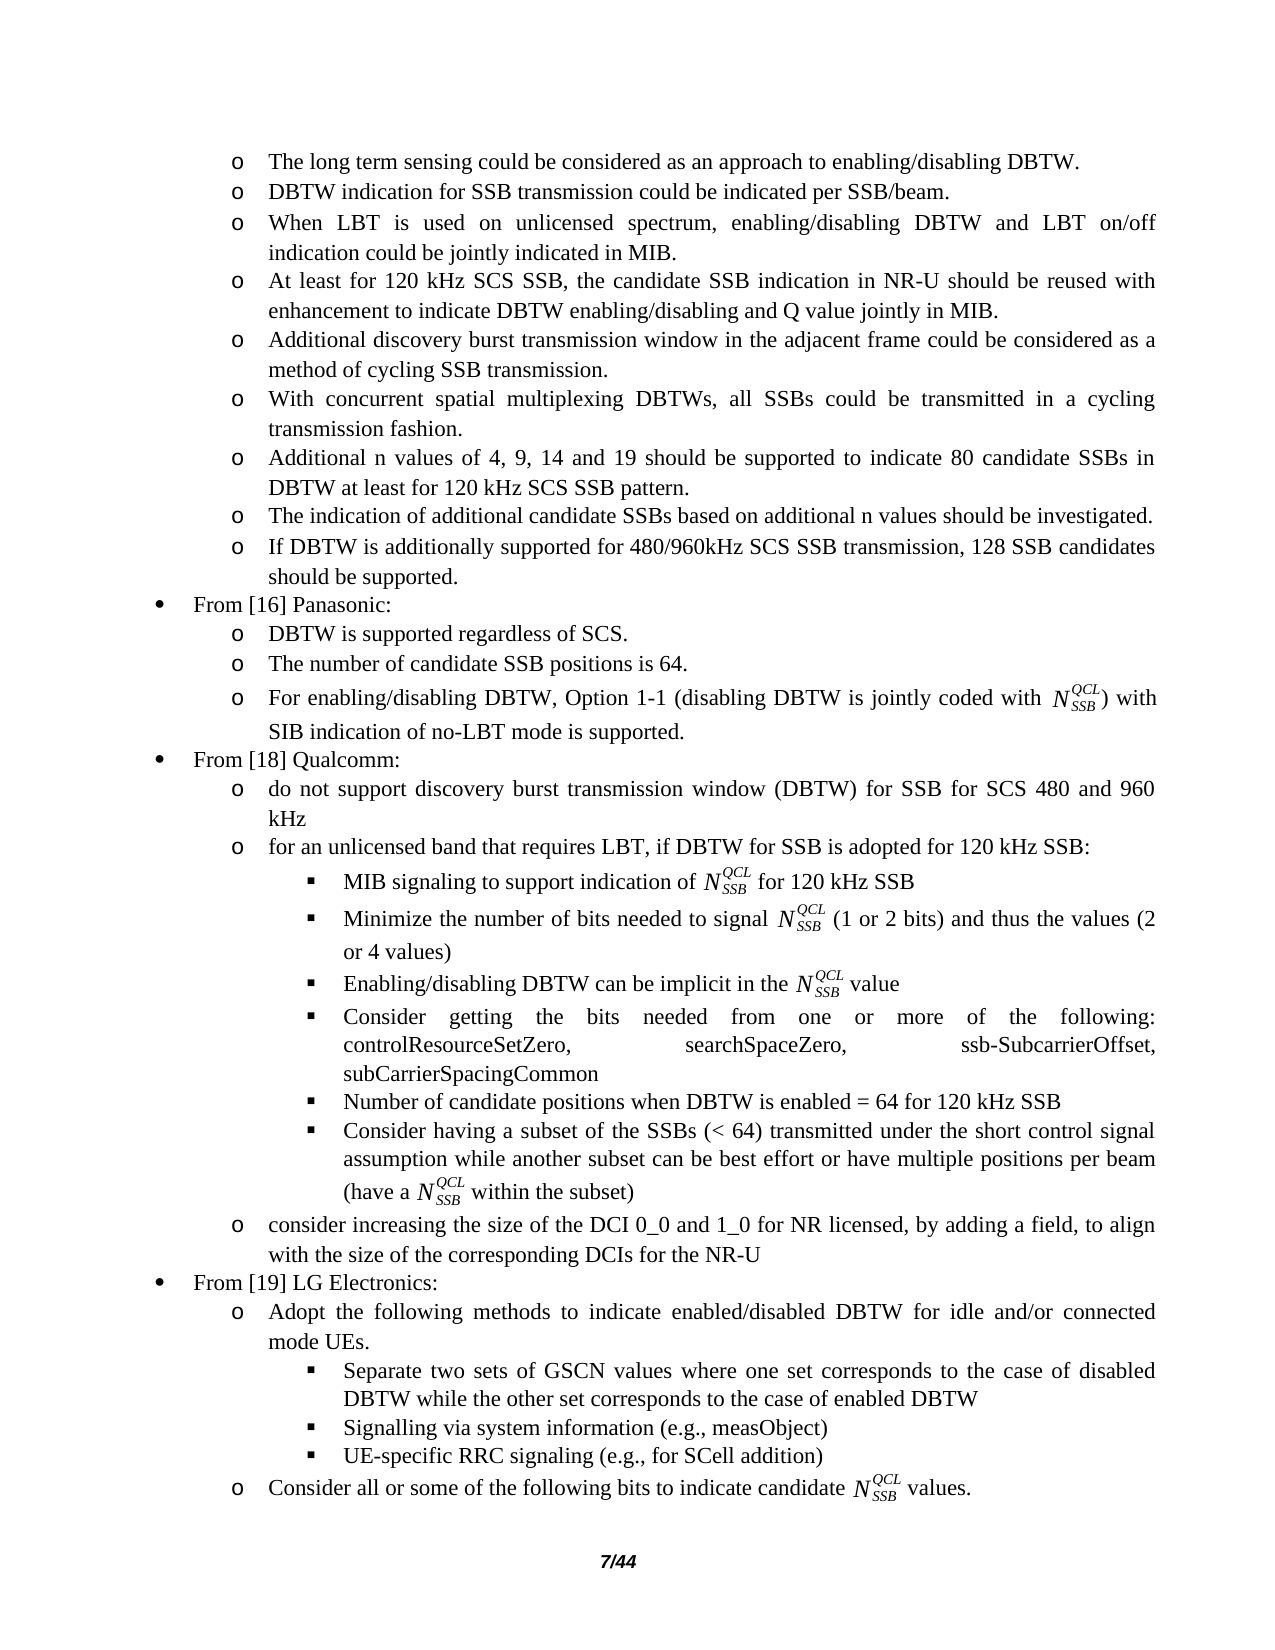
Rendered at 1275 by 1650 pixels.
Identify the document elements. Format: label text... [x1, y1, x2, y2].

list Consider having a subset of the SSBs (< 64) transmitted under the short control signal assumption while another subset can be best effort or have multiple positions per beam (have a within the subset) [306, 1117, 1157, 1209]
list Adopt the following methods to indicate enabled/disabled DBTW for idle and/or connected mode UEs. [231, 1298, 1157, 1354]
list At least for 120 kHz SCS SSB, the candidate SSB indication in NR-U should be reused with enhancement to indicate DBTW enabling/disabling and Q value jointly in MIB. [231, 267, 1157, 324]
list UE-specific RRC signaling (e.g., for SCell addition) [306, 1442, 1157, 1468]
list From [18] Qualcomm: [156, 746, 1157, 772]
list consider increasing the size of the DCI 0_0 and 1_0 for NR licensed, by adding a field, to align with the size of the corresponding DCIs for the NR-U [231, 1211, 1157, 1267]
list From [16] Panasonic: [156, 591, 1157, 618]
list When LBT is used on unlicensed spectrum, enabling/disabling DBTW and LBT on/off indication could be jointly indicated in MIB. [231, 208, 1157, 265]
list The long term sensing could be considered as an approach to enabling/disabling DBTW. [231, 148, 1157, 176]
list Additional discovery burst transmission window in the adjacent frame could be considered as a method of cycling SSB transmission. [231, 326, 1157, 383]
list Separate two sets of GSCN values where one set corresponds to the case of disabled DBTW while the other set corresponds to the case of enabled DBTW [306, 1357, 1157, 1411]
list If DBTW is additionally supported for 480/960kHz SCS SSB transmission, 128 SSB candidates should be supported. [231, 533, 1157, 589]
list Additional n values of 4, 9, 14 and 19 should be supported to indicate 80 candidate SSBs in DBTW at least for 120 kHz SCS SSB pattern. [231, 443, 1157, 500]
list From [19] LG Electronics: [156, 1269, 1157, 1296]
list DBTW indication for SSB transmission could be indicated per SSB/beam. [231, 178, 1157, 206]
list do not support discovery burst transmission window (DBTW) for SSB for SCS 480 and 960 kHz [231, 774, 1157, 831]
list Minimize the number of bits needed to signal (1 or 2 bits) and thus the values (2 or 4 values) [306, 901, 1157, 964]
list Consider getting the bits needed from one or more of the following: controlResourceSetZero, searchSpaceZero, ssb-SubcarrierOffset, subCarrierSpacingCommon [306, 1003, 1157, 1086]
list Consider all or some of the following bits to indicate candidate values. [231, 1470, 1157, 1505]
list MIB signaling to support indication of for 120 kHz SSB [306, 864, 1157, 899]
list The number of candidate SSB positions is 64. [231, 650, 1157, 678]
list DBTW is supported regardless of SCS. [231, 620, 1157, 648]
list Signalling via system information (e.g., measObject) [306, 1413, 1157, 1440]
list For enabling/disabling DBTW, Option 1-1 (disabling DBTW is jointly coded with ) with SIB indication of no-LBT mode is supported. [231, 681, 1157, 744]
list With concurrent spatial multiplexing DBTWs, all SSBs could be transmitted in a cycling transmission fashion. [231, 385, 1157, 441]
list Number of candidate positions when DBTW is enabled = 64 for 120 kHz SSB [306, 1088, 1157, 1115]
list Enabling/disabling DBTW can be implicit in the value [306, 966, 1157, 1001]
list The indication of additional candidate SSBs based on additional n values should be investigated. [231, 502, 1157, 531]
list for an unlicensed band that requires LBT, if DBTW for SSB is adopted for 120 kHz SSB: [231, 833, 1157, 862]
